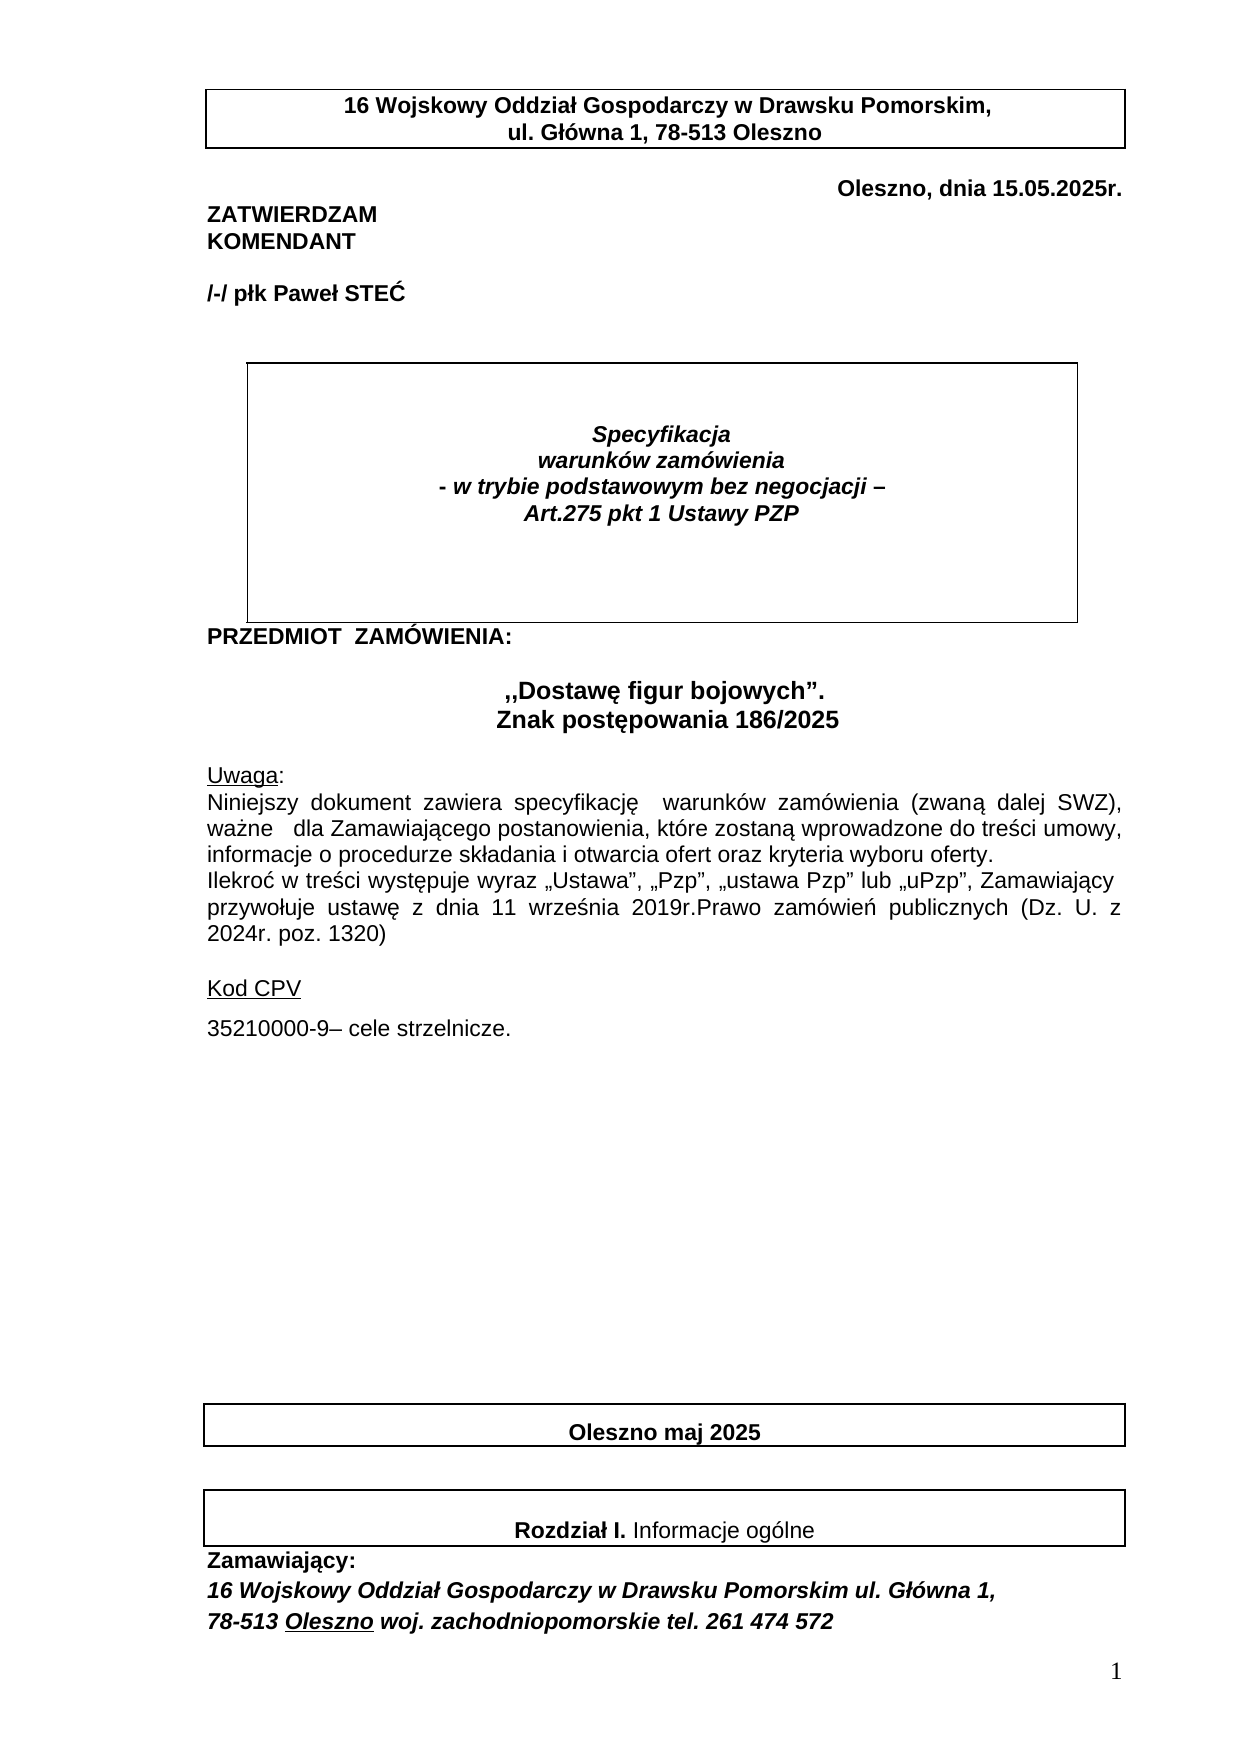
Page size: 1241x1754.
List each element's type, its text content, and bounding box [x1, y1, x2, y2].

text 78-513 Oleszno woj. zachodniopomorskie tel. 261 474 572 [207, 1608, 1122, 1634]
text Kod CPV [207, 975, 1122, 1002]
text ul. Główna 1, 78-513 Oleszno [207, 115, 1124, 147]
text Specyfikacja [250, 421, 1074, 447]
text Uwaga: [207, 762, 1122, 788]
text 35210000-9– cele strzelnicze. [207, 1015, 1122, 1041]
text 16 Wojskowy Oddział Gospodarczy w Drawsku Pomorskim, [207, 90, 1124, 115]
text warunków zamówienia [250, 447, 1074, 473]
text Niniejszy dokument zawiera specyfikację warunków zamówienia (zwaną dalej SWZ), ważne dla Zamawiającego postanowienia, które zostaną wprowadzone do treści umowy, informacje o procedurze składania i otwarcia ofert oraz kryteria wyboru oferty. [207, 788, 1122, 867]
text ZATWIERDZAM [207, 201, 1122, 228]
text 16 Wojskowy Oddział Gospodarczy w Drawsku Pomorskim ul. Główna 1, [207, 1577, 1122, 1604]
text Ilekroć w treści występuje wyraz „Ustawa”, „Pzp”, „ustawa Pzp” lub „uPzp”, Zamawiający przywołuje ustawę z dnia 11 września 2019r.Prawo zamówień publicznych (Dz. U. z 2024r. poz. 1320) [207, 867, 1122, 947]
text Oleszno, dnia 15.05.2025r. [207, 175, 1122, 201]
text /-/ płk Paweł STEĆ [207, 280, 1122, 307]
text ,,Dostawę figur bojowych”. Znak postępowania 186/2025 [207, 676, 1122, 733]
text PRZEDMIOT ZAMÓWIENIA: [207, 518, 1122, 649]
text Rozdział I. Informacje ogólne [205, 1515, 1124, 1545]
text Zamawiający: [207, 1547, 903, 1573]
text Art.275 pkt 1 Ustawy PZP [248, 500, 1077, 528]
text - w trybie podstawowym bez negocjacji – [250, 473, 1074, 500]
text KOMENDANT [207, 228, 1122, 254]
subtitle Oleszno maj 2025 [205, 1405, 1124, 1445]
